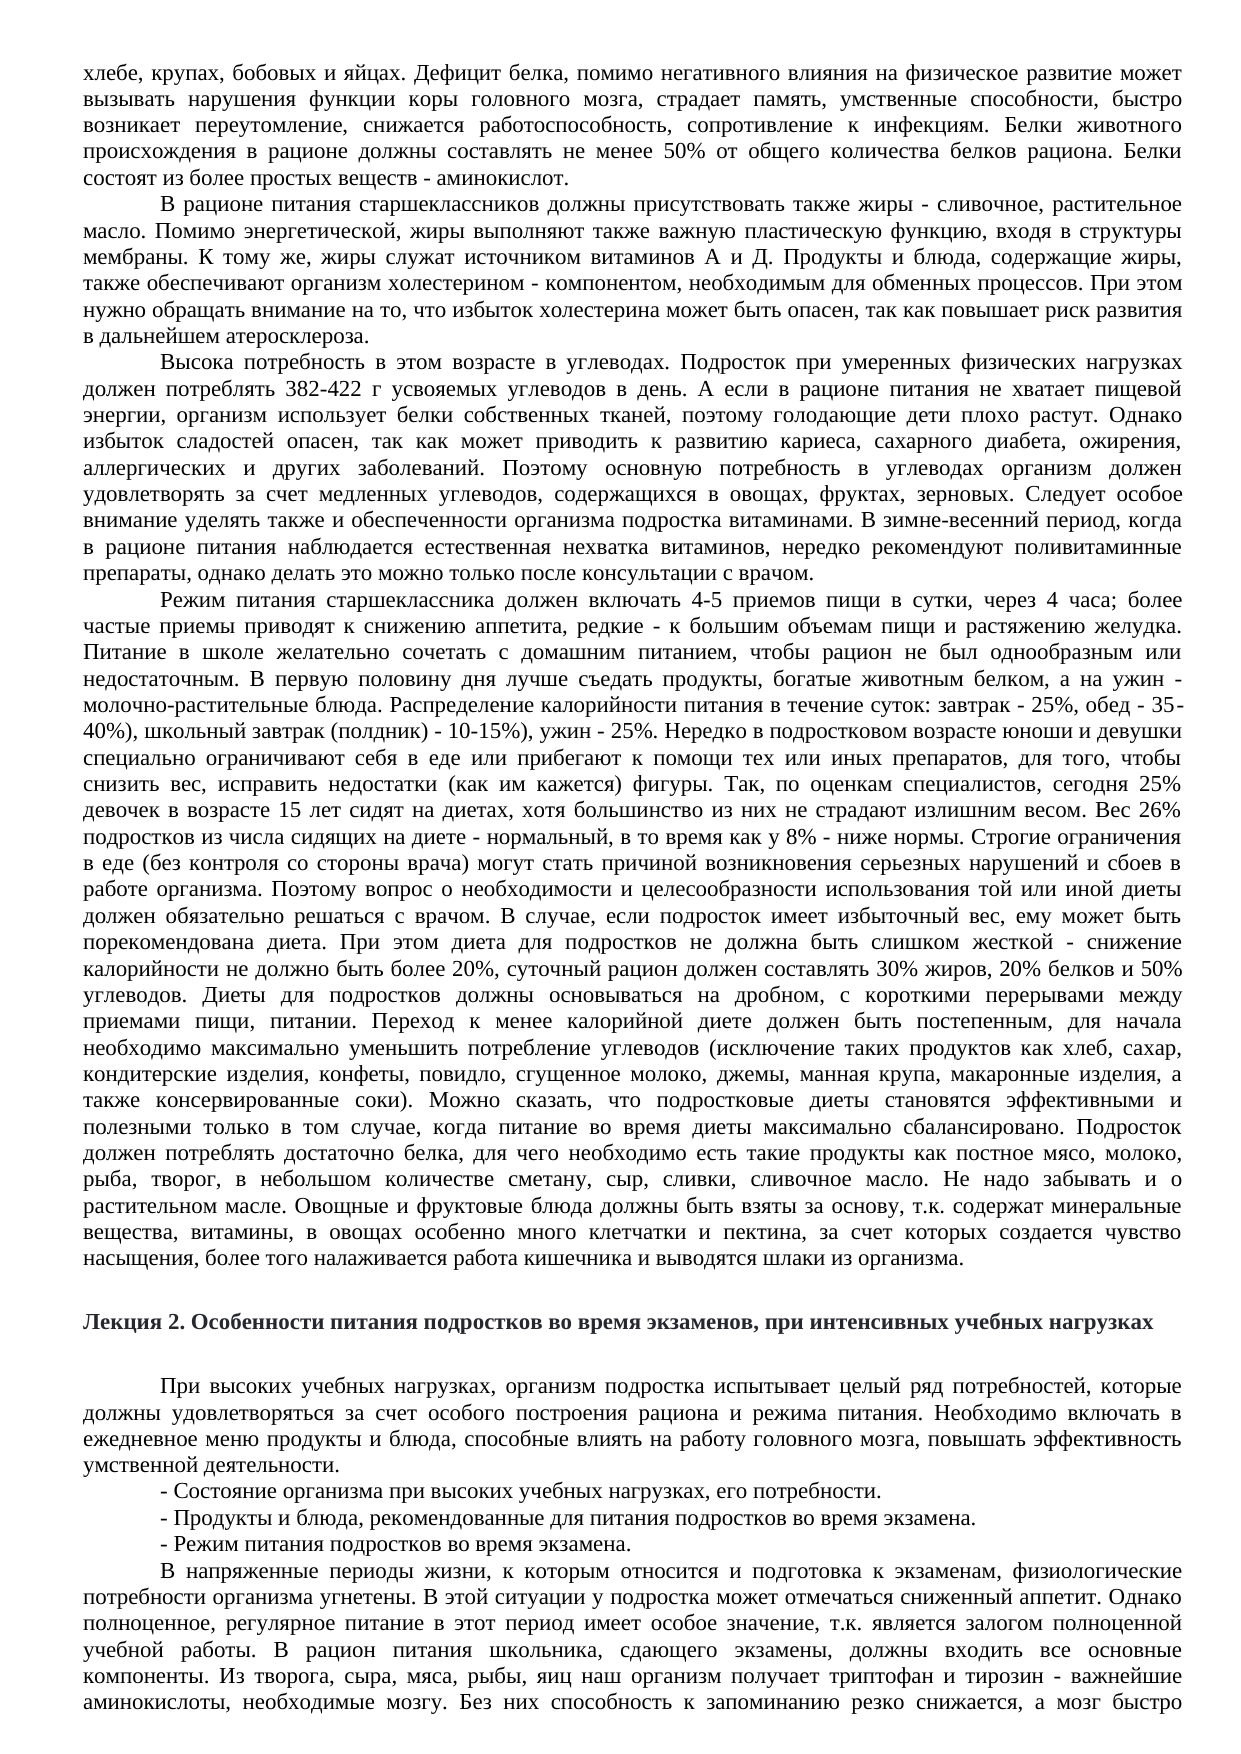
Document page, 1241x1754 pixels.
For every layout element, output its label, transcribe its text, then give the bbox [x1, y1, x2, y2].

text - Состояние организма при высоких учебных нагрузках, его потребности. [83, 1478, 1184, 1504]
text При высоких учебных нагрузках, организм подростка испытывает целый ряд потребностей, которые должны удовлетворяться за счет особого построения рациона и режима питания. Необходимо включать в ежедневное меню продукты и блюда, способные влиять на работу головного мозга, повышать эффективность умственной деятельности. [83, 1372, 1184, 1478]
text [83, 58, 1184, 190]
text Высока потребность в этом возрасте в углеводах. Подросток при умеренных физических нагрузках должен потреблять 382-422 г усвояемых углеводов в день. А если в рационе питания не хватает пищевой энергии, организм использует белки собственных тканей, поэтому голодающие дети плохо растут. Однако избыток сладостей опасен, так как может приводить к развитию кариеса, сахарного диабета, ожирения, аллергических и других заболеваний. Поэтому основную потребность в углеводах организм должен удовлетворять за счет медленных углеводов, содержащихся в овощах, фруктах, зерновых. Следует особое внимание уделять также и обеспеченности организма подростка витаминами. В зимне-весенний период, когда в рационе питания наблюдается естественная нехватка витаминов, нередко рекомендуют поливитаминные препараты, однако делать это можно только после консультации с врачом. [83, 348, 1184, 586]
text - Продукты и блюда, рекомендованные для питания подростков во время экзамена. [83, 1504, 1184, 1530]
text Режим питания старшеклассника должен включать 4-5 приемов пищи в сутки, через 4 часа; более частые приемы приводят к снижению аппетита, редкие - к большим объемам пищи и растяжению желудка. Питание в школе желательно сочетать с домашним питанием, чтобы рацион не был однообразным или недостаточным. В первую половину дня лучше съедать продукты, богатые животным белком, а на ужин - молочно-растительные блюда. Распределение калорийности питания в течение суток: завтрак - 25%, обед - 3540%), школьный завтрак (полдник) - 10-15%), ужин - 25%. Нередко в подростковом возрасте юноши и девушки специально ограничивают себя в еде или прибегают к помощи тех или иных препаратов, для того, чтобы снизить вес, исправить недостатки (как им кажется) фигуры. Так, по оценкам специалистов, сегодня 25% девочек в возрасте 15 лет сидят на диетах, хотя большинство из них не страдают излишним весом. Вес 26% подростков из числа сидящих на диете - нормальный, в то время как у 8% - ниже нормы. Строгие ограничения в еде (без контроля со стороны врача) могут стать причиной возникновения серьезных нарушений и сбоев в работе организма. Поэтому вопрос о необходимости и целесообразности использования той или иной диеты должен обязательно решаться с врачом. В случае, если подросток имеет избыточный вес, ему может быть порекомендована диета. При этом диета для подростков не должна быть слишком жесткой - снижение калорийности не должно быть более 20%, суточный рацион должен составлять 30% жиров, 20% белков и 50% углеводов. Диеты для подростков должны основываться на дробном, с короткими перерывами между приемами пищи, питании. Переход к менее калорийной диете должен быть постепенным, для начала необходимо максимально уменьшить потребление углеводов (исключение таких продуктов как хлеб, сахар, кондитерские изделия, конфеты, повидло, сгущенное молоко, джемы, манная крупа, макаронные изделия, а также консервированные соки). Можно сказать, что подростковые диеты становятся эффективными и полезными только в том случае, когда питание во время диеты максимально сбалансировано. Подросток должен потреблять достаточно белка, для чего необходимо есть такие продукты как постное мясо, молоко, рыба, творог, в небольшом количестве сметану, сыр, сливки, сливочное масло. Не надо забывать и о растительном масле. Овощные и фруктовые блюда должны быть взяты за основу, т.к. содержат минеральные вещества, витамины, в овощах особенно много клетчатки и пектина, за счет которых создается чувство насыщения, более того налаживается работа кишечника и выводятся шлаки из организма. [83, 586, 1184, 1271]
text Лекция 2. Особенности питания подростков во время экзаменов, при интенсивных учебных нагрузках [83, 1308, 1184, 1335]
text - Режим питания подростков во время экзамена. [83, 1530, 1184, 1557]
text В рационе питания старшеклассников должны присутствовать также жиры - сливочное, растительное масло. Помимо энергетической, жиры выполняют также важную пластическую функцию, входя в структуры мембраны. К тому же, жиры служат источником витаминов А и Д. Продукты и блюда, содержащие жиры, также обеспечивают организм холестерином - компонентом, необходимым для обменных процессов. При этом нужно обращать внимание на то, что избыток холестерина может быть опасен, так как повышает риск развития в дальнейшем атеросклероза. [83, 190, 1184, 348]
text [83, 1557, 1184, 1715]
